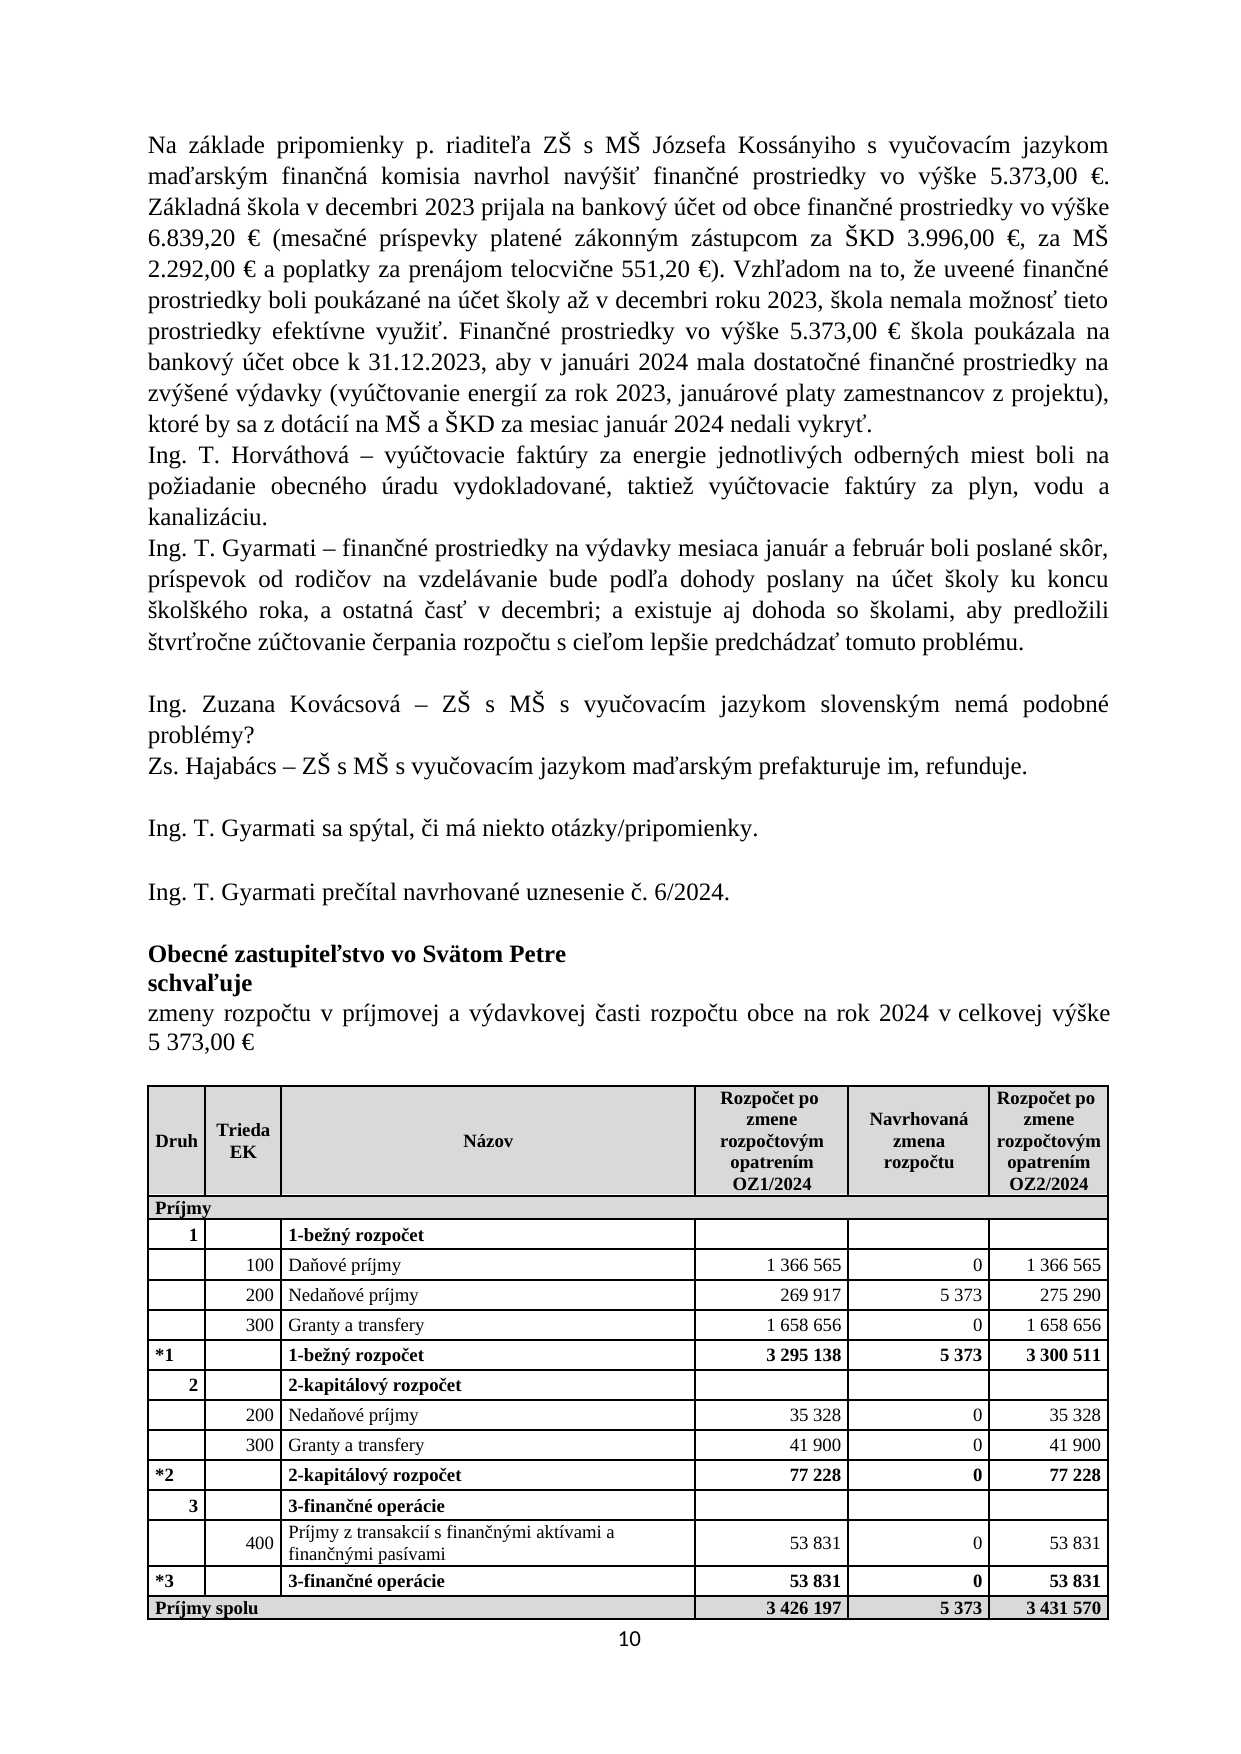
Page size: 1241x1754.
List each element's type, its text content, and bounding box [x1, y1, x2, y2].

text zmeny rozpočtu v príjmovej a výdavkovej časti rozpočtu obce na rok 2024 v celkovej výške 5 373,00 € [148, 998, 1110, 1056]
table_cell 0 [849, 1461, 988, 1489]
table_header Navrhovaná zmena rozpočtu [849, 1087, 988, 1194]
table_cell 200 [206, 1401, 280, 1429]
table_cell Granty a transfery [282, 1431, 694, 1459]
table_cell 3-finančné operácie [282, 1567, 694, 1594]
table_cell [149, 1250, 204, 1278]
table_cell 35 328 [696, 1401, 847, 1429]
table_cell [206, 1491, 280, 1519]
table_cell 300 [206, 1431, 280, 1459]
table_cell [149, 1311, 204, 1339]
table_header Názov [282, 1087, 694, 1194]
table_cell [990, 1220, 1107, 1248]
table_cell [990, 1371, 1107, 1399]
table_cell *1 [149, 1341, 204, 1369]
table_cell 0 [849, 1521, 988, 1564]
table_header Trieda EK [206, 1087, 280, 1194]
table_cell [206, 1220, 280, 1248]
table_cell [149, 1431, 204, 1459]
text Ing. Zuzana Kovácsová – ZŠ s MŠ s vyučovacím jazykom slovenským nemá podobné problémy? [148, 689, 1110, 748]
table_cell [149, 1281, 204, 1308]
table_cell [206, 1567, 280, 1594]
table_cell 3 295 138 [696, 1341, 847, 1369]
table_cell 3 300 511 [990, 1341, 1107, 1369]
table_cell [206, 1341, 280, 1369]
table_cell 1-bežný rozpočet [282, 1341, 694, 1369]
table_cell 0 [849, 1311, 988, 1339]
table_cell 269 917 [696, 1281, 847, 1308]
table_cell Granty a transfery [282, 1311, 694, 1339]
table_cell *3 [149, 1567, 204, 1594]
table_cell 0 [849, 1250, 988, 1278]
table_cell Nedaňové príjmy [282, 1401, 694, 1429]
table_cell [696, 1491, 847, 1519]
table_cell 53 831 [696, 1567, 847, 1594]
table_header Rozpočet po zmene rozpočtovým opatrením OZ1/2024 [696, 1087, 847, 1194]
table_cell 53 831 [696, 1521, 847, 1564]
table_cell 3 426 197 [696, 1597, 847, 1618]
table_cell 200 [206, 1281, 280, 1308]
table_cell 0 [849, 1401, 988, 1429]
text schvaľuje [148, 968, 1110, 996]
table_header Druh [149, 1087, 204, 1194]
table_cell 0 [849, 1431, 988, 1459]
table_cell 1 658 656 [696, 1311, 847, 1339]
table_cell 2-kapitálový rozpočet [282, 1461, 694, 1489]
table_cell [206, 1461, 280, 1489]
text Na základe pripomienky p. riaditeľa ZŠ s MŠ Józsefa Kossányiho s vyučovacím jazykom maďarským finančná komisia navrhol navýšiť finančné prostriedky vo výške 5.373,00 €. Základná škola v decembri 2023 prijala na bankový účet od obce finančné prostriedky vo výške 6.839,20 € (mesačné príspevky platené zákonným zástupcom za ŠKD 3.996,00 €, za MŠ 2.292,00 € a poplatky za prenájom telocvične 551,20 €). Vzhľadom na to, že uveené finančné prostriedky boli poukázané na účet školy až v decembri roku 2023, škola nemala možnosť tieto prostriedky efektívne využiť. Finančné prostriedky vo výške 5.373,00 € škola poukázala na bankový účet obce k 31.12.2023, aby v januári 2024 mala dostatočné finančné prostriedky na zvýšené výdavky (vyúčtovanie energií za rok 2023, januárové platy zamestnancov z projektu), ktoré by sa z dotácií na MŠ a ŠKD za mesiac január 2024 nedali vykryť. [148, 130, 1110, 438]
table_cell Príjmy spolu [149, 1597, 694, 1618]
table_cell [849, 1371, 988, 1399]
table_cell 41 900 [696, 1431, 847, 1459]
table_cell 5 373 [849, 1281, 988, 1308]
table_cell [990, 1491, 1107, 1519]
table_cell [149, 1521, 204, 1564]
table_cell 400 [206, 1521, 280, 1564]
table_cell *2 [149, 1461, 204, 1489]
table_cell 3-finančné operácie [282, 1491, 694, 1519]
table_cell 77 228 [696, 1461, 847, 1489]
text Obecné zastupiteľstvo vo Svätom Petre [148, 939, 1110, 968]
table_cell 1 658 656 [990, 1311, 1107, 1339]
table_cell [206, 1371, 280, 1399]
table_cell Nedaňové príjmy [282, 1281, 694, 1308]
table_cell Príjmy [149, 1197, 1107, 1218]
table_cell 1 366 565 [990, 1250, 1107, 1278]
table_cell 2-kapitálový rozpočet [282, 1371, 694, 1399]
table_cell 35 328 [990, 1401, 1107, 1429]
table_cell [696, 1220, 847, 1248]
table_cell 1 366 565 [696, 1250, 847, 1278]
table_cell 77 228 [990, 1461, 1107, 1489]
table_cell [849, 1491, 988, 1519]
table_cell 3 431 570 [990, 1597, 1107, 1618]
table_header Rozpočet po zmene rozpočtovým opatrením OZ2/2024 [990, 1087, 1107, 1194]
table_cell 2 [149, 1371, 204, 1399]
table_cell 300 [206, 1311, 280, 1339]
text Zs. Hajabács – ZŠ s MŠ s vyučovacím jazykom maďarským prefakturuje im, refunduje. [148, 751, 1110, 779]
table_cell [149, 1401, 204, 1429]
table_cell 53 831 [990, 1521, 1107, 1564]
table_cell Príjmy z transakcií s finančnými aktívami a finančnými pasívami [282, 1521, 694, 1564]
text Ing. T. Gyarmati prečítal navrhované uznesenie č. 6/2024. [148, 877, 1110, 906]
table_cell Daňové príjmy [282, 1250, 694, 1278]
table_cell [849, 1220, 988, 1248]
text Ing. T. Gyarmati sa spýtal, či má niekto otázky/pripomienky. [148, 813, 1110, 842]
table_cell 53 831 [990, 1567, 1107, 1594]
table_cell 0 [849, 1567, 988, 1594]
table_cell 5 373 [849, 1597, 988, 1618]
table_cell 1 [149, 1220, 204, 1248]
table_cell 5 373 [849, 1341, 988, 1369]
text Ing. T. Gyarmati – finančné prostriedky na výdavky mesiaca január a február boli poslané skôr, príspevok od rodičov na vzdelávanie bude podľa dohody poslany na účet školy ku koncu školškého roka, a ostatná časť v decembri; a existuje aj dohoda so školami, aby predložili štvrťročne zúčtovanie čerpania rozpočtu s cieľom lepšie predchádzať tomuto problému. [148, 533, 1110, 655]
table_cell [696, 1371, 847, 1399]
table_cell 41 900 [990, 1431, 1107, 1459]
text Ing. T. Horváthová – vyúčtovacie faktúry za energie jednotlivých odberných miest boli na požiadanie obecného úradu vydokladované, taktiež vyúčtovacie faktúry za plyn, vodu a kanalizáciu. [148, 440, 1110, 531]
table_cell 275 290 [990, 1281, 1107, 1308]
table_cell 1-bežný rozpočet [282, 1220, 694, 1248]
table_cell 100 [206, 1250, 280, 1278]
table_cell 3 [149, 1491, 204, 1519]
